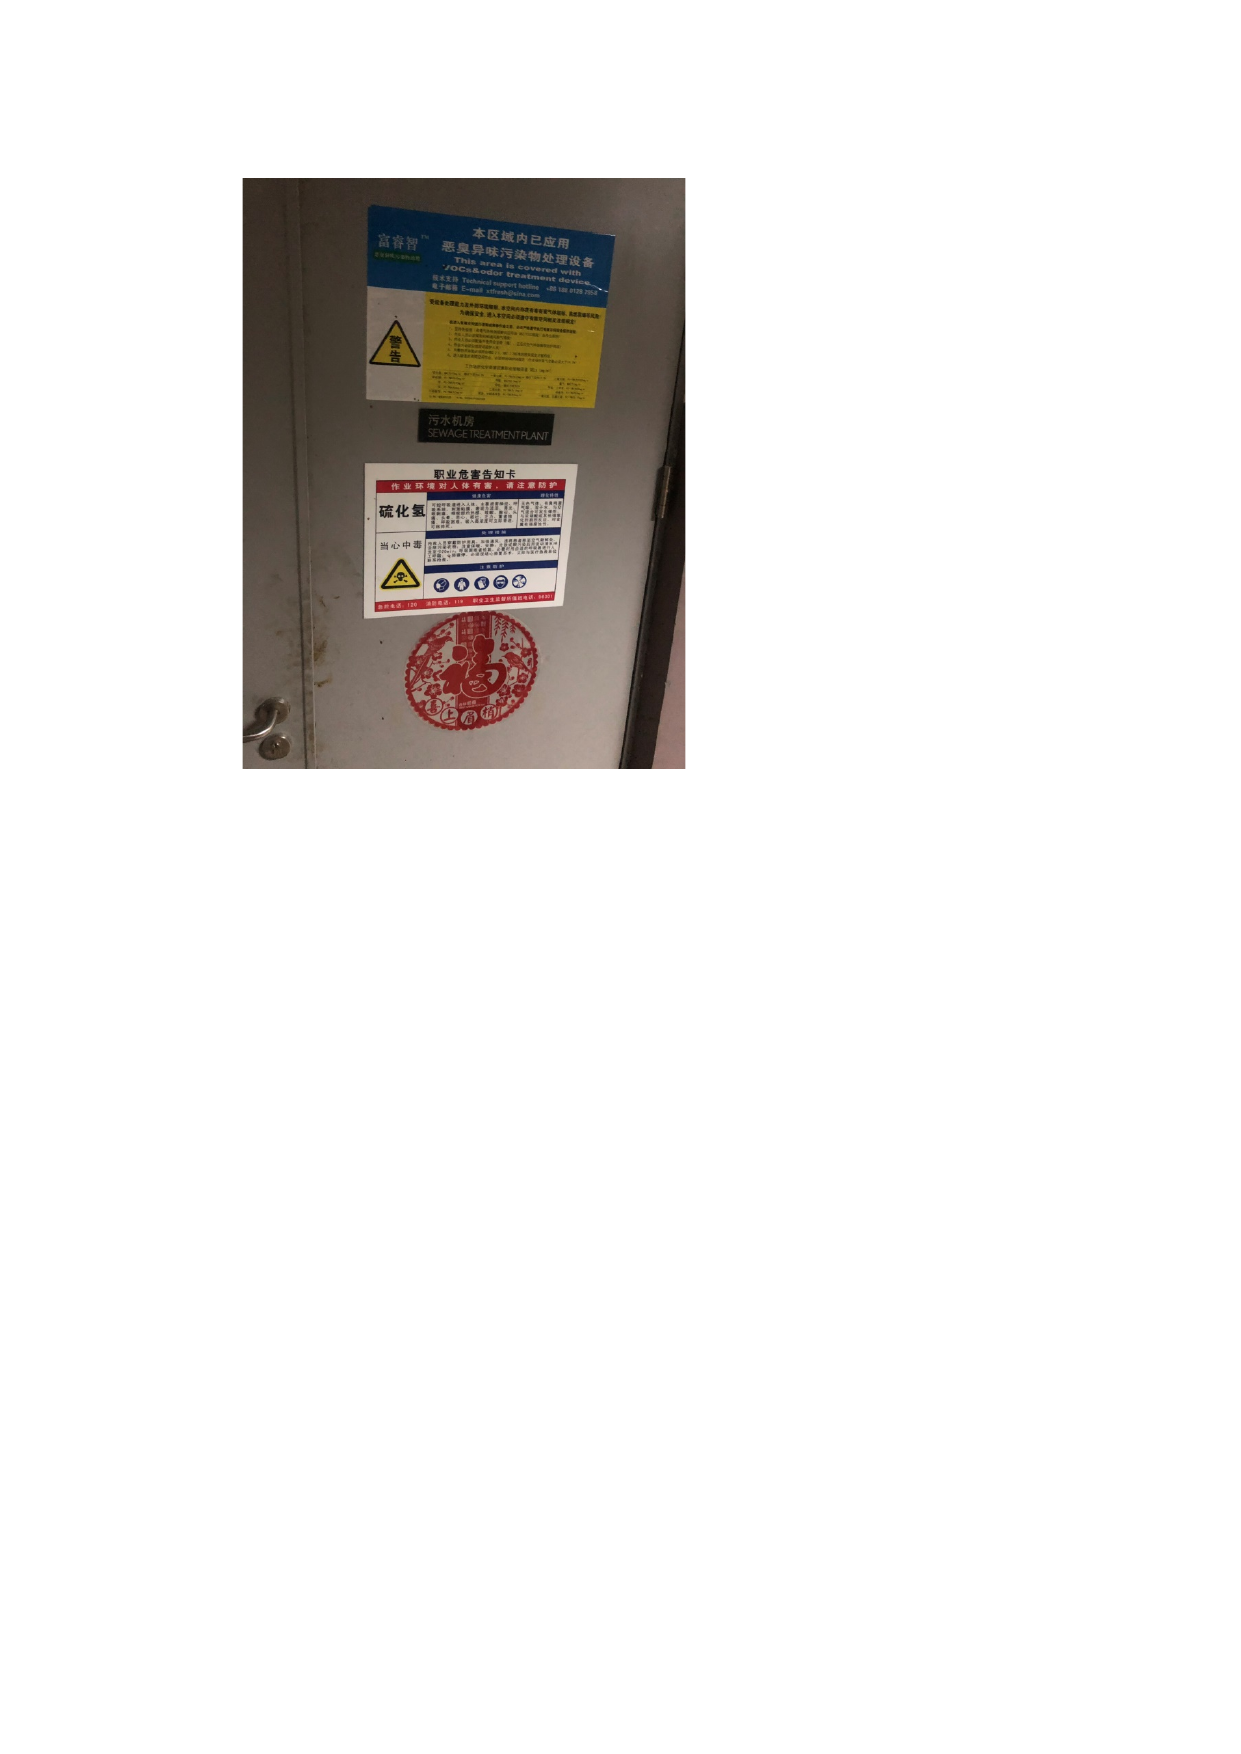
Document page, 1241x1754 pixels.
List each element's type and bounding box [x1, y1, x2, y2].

picture [242, 178, 686, 769]
